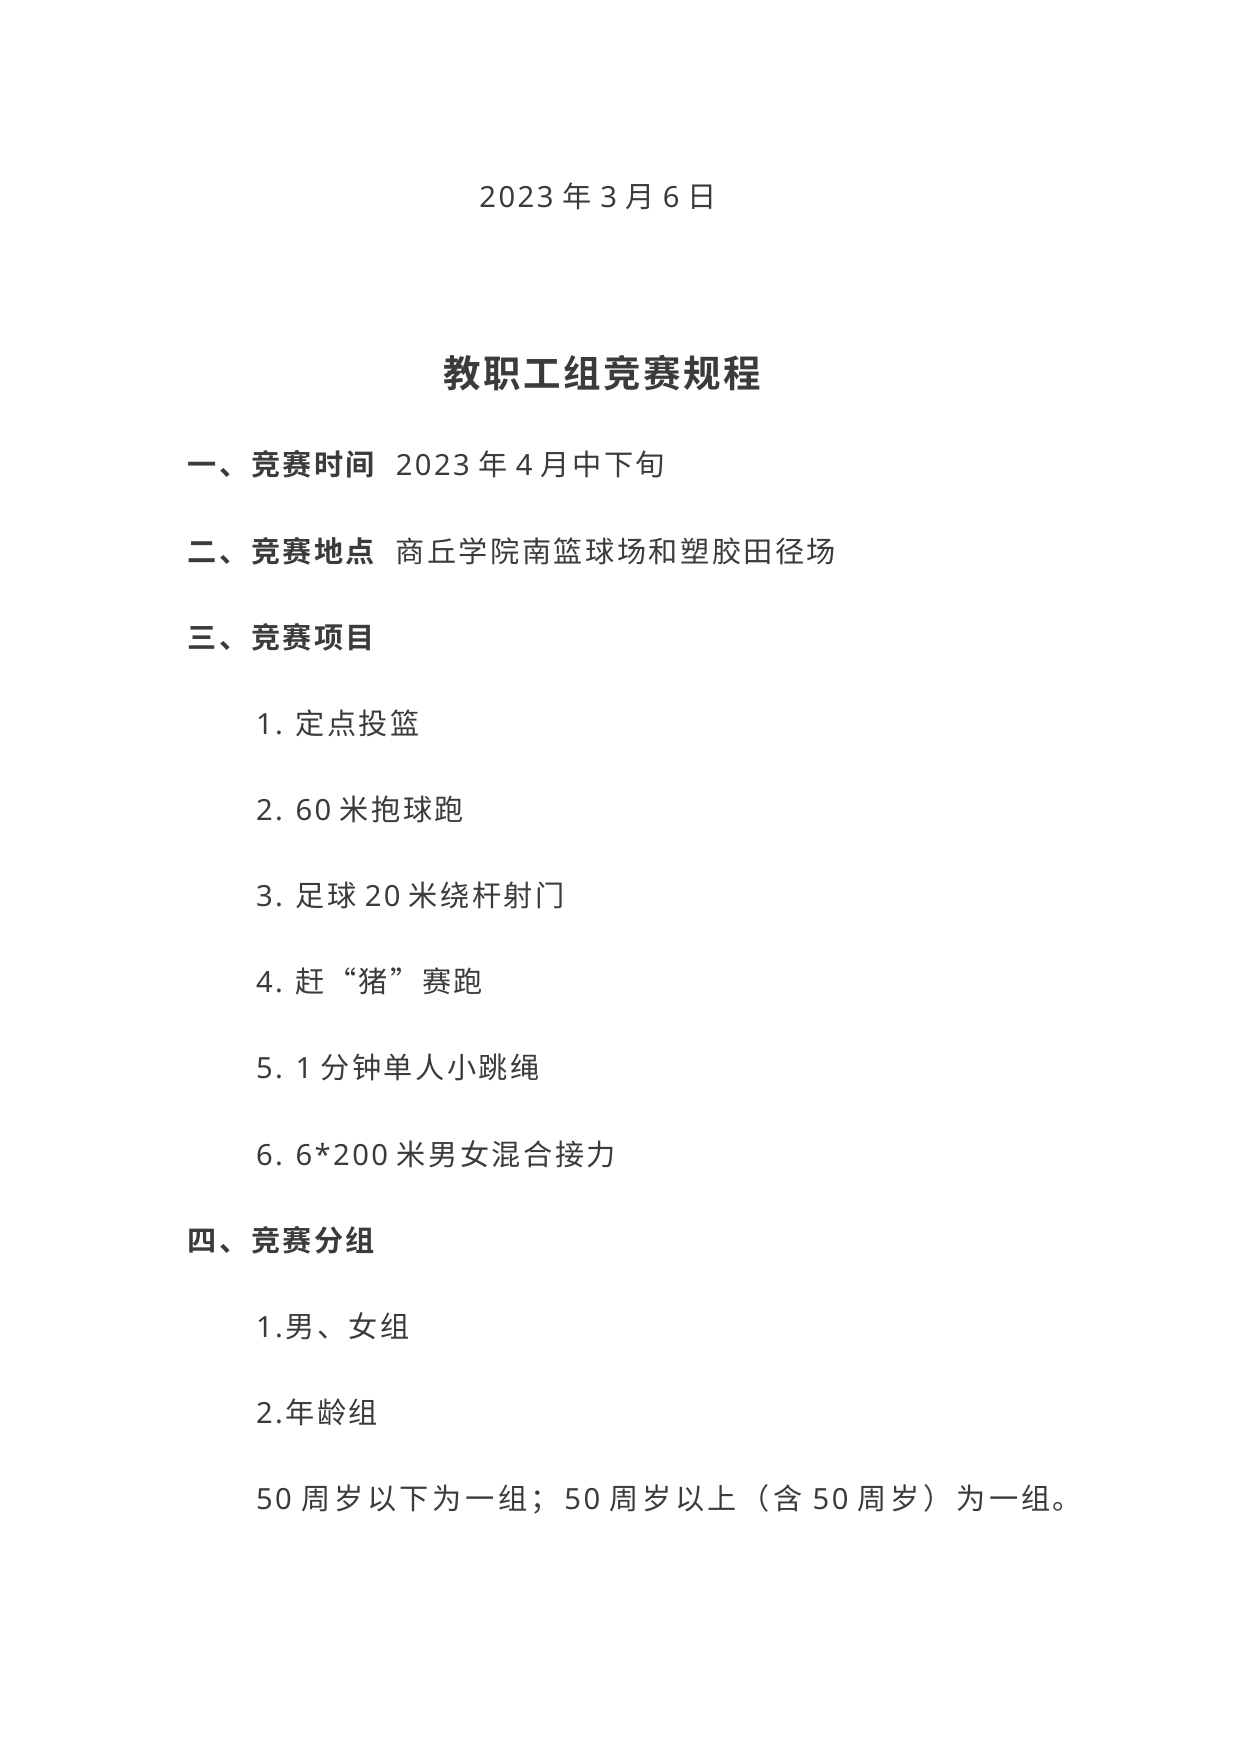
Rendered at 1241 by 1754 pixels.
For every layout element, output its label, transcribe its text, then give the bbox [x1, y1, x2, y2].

text 二、竞赛地点 商丘学院南篮球场和塑胶田径场 [187, 517, 1053, 582]
text 1. 定点投篮 [187, 689, 1053, 754]
text 2.年龄组 [187, 1378, 1053, 1443]
text 6. 6*200米男女混合接力 [187, 1120, 1053, 1185]
text 2023年3月6日 [187, 162, 1053, 227]
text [187, 1464, 1053, 1529]
text 5. 1分钟单人小跳绳 [187, 1034, 1053, 1099]
text 教职工组竞赛规程 [187, 339, 1053, 404]
text 一、竞赛时间 2023年4月中下旬 [187, 431, 1053, 496]
text 3. 足球20米绕杆射门 [187, 861, 1053, 926]
text 四、竞赛分组 [187, 1206, 1053, 1271]
text 三、竞赛项目 [187, 603, 1053, 668]
text 1.男、女组 [187, 1292, 1053, 1357]
text 2. 60米抱球跑 [187, 775, 1053, 840]
text 4. 赶“猪”赛跑 [187, 948, 1053, 1013]
